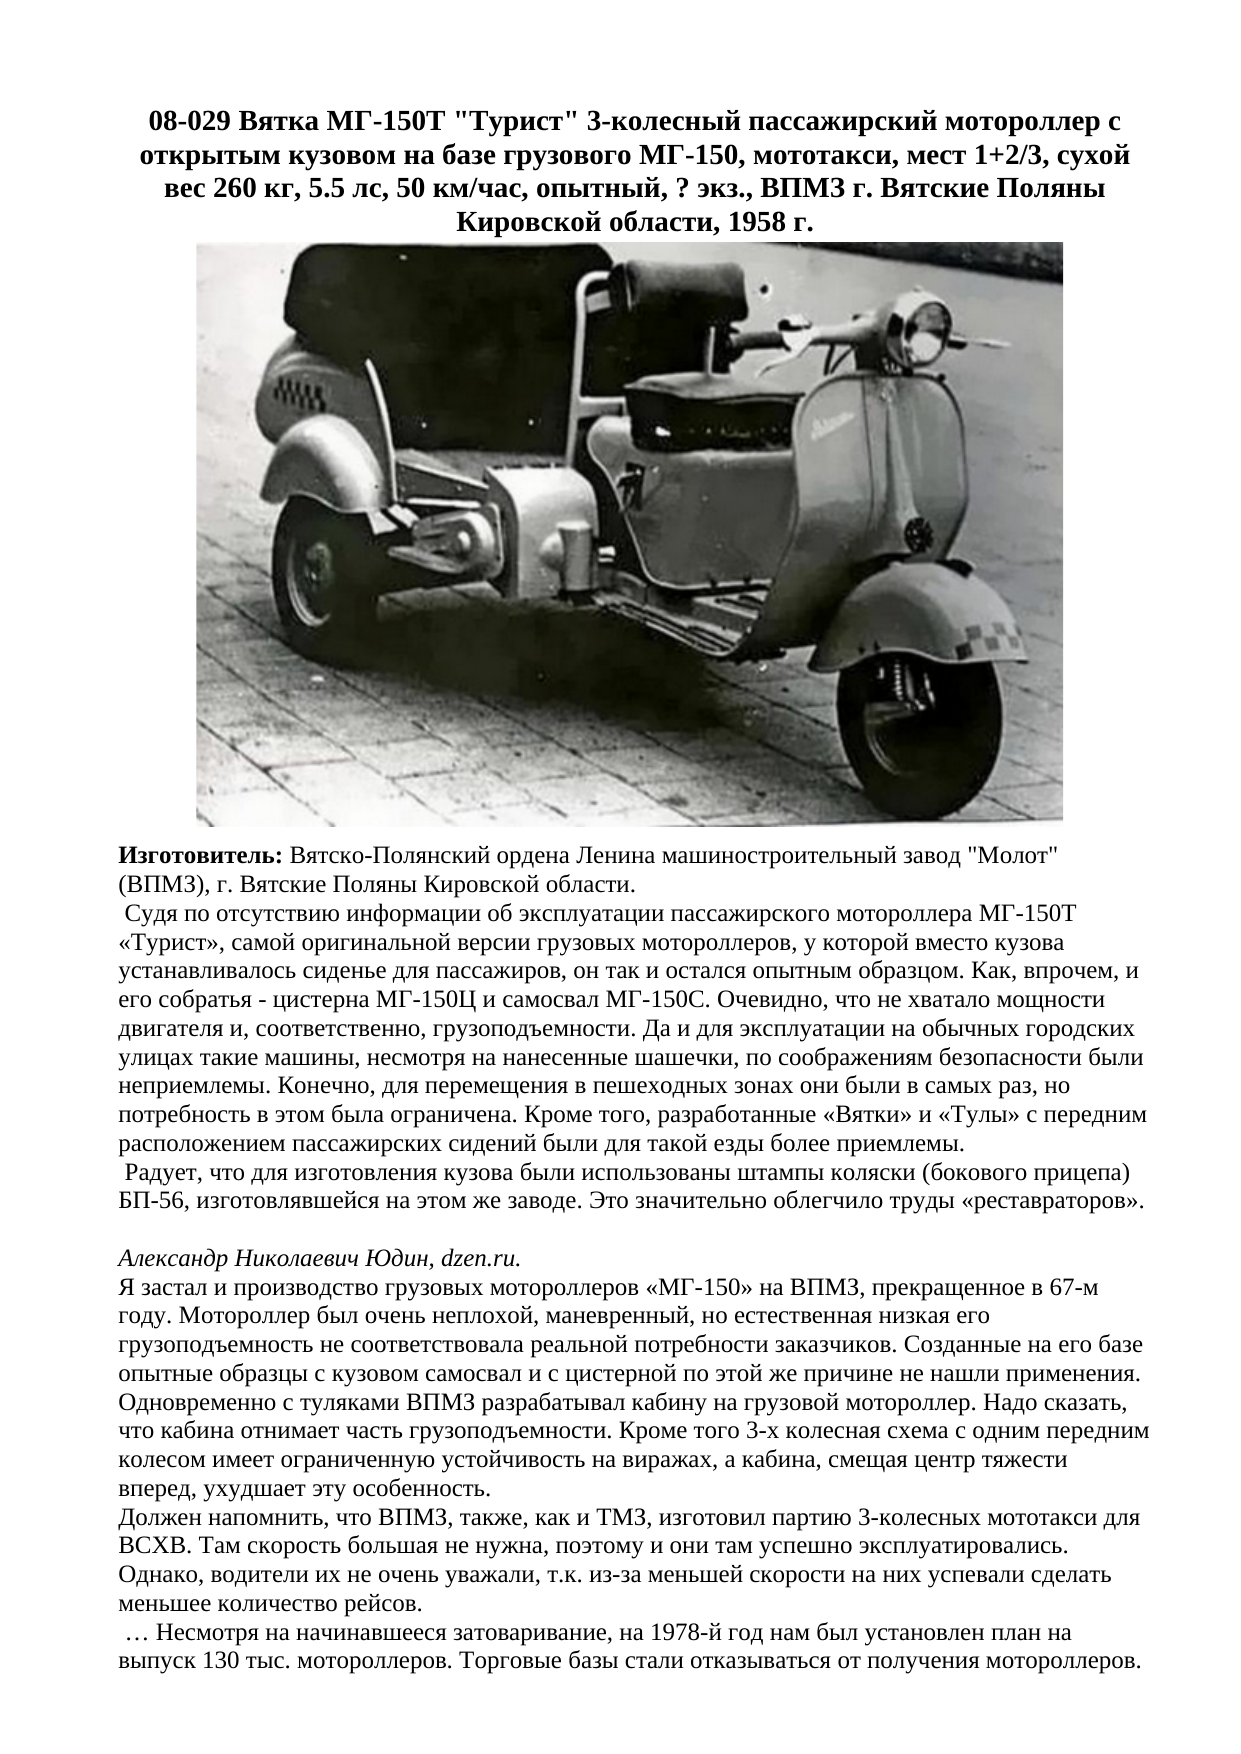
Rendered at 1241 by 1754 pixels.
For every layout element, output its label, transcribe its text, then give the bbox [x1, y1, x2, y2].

text Изготовитель: Вятско-Полянский ордена Ленина машиностроительный завод "Молот" (ВПМЗ), г. Вятские Поляны Кировской области. [118, 841, 1152, 898]
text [118, 1617, 1152, 1674]
text Я застал и производство грузовых мотороллеров «МГ-150» на ВПМЗ, прекращенное в 67-м году. Мотороллер был очень неплохой, маневренный, но естественная низкая его грузоподъемность не соответствовала реальной потребности заказчиков. Созданные на его базе опытные образцы с кузовом самосвал и с цистерной по этой же причине не нашли применения. Одновременно с туляками ВПМЗ разрабатывал кабину на грузовой мотороллер. Надо сказать, что кабина отнимает часть грузоподъемности. Кроме того 3-х колесная схема с одним передним колесом имеет ограниченную устойчивость на виражах, а кабина, смещая центр тяжести вперед, ухудшает эту особенность. [118, 1272, 1152, 1502]
text Радует, что для изготовления кузова были использованы штампы коляски (бокового прицепа) БП-56, изготовлявшейся на этом же заводе. Это значительно облегчило труды «реставраторов». [118, 1157, 1152, 1214]
text 08-029 Вятка МГ-150Т "Турист" 3-колесный пассажирский мотороллер с открытым кузовом на базе грузового МГ-150, мототакси, мест 1+2/3, сухой вес 260 кг, 5.5 лс, 50 км/час, опытный, ? экз., ВПМЗ г. Вятские Поляны Кировской области, 1958 г. [118, 103, 1152, 238]
picture [196, 242, 1064, 827]
text Судя по отсутствию информации об эксплуатации пассажирского мотороллера МГ-150Т «Турист», самой оригинальной версии грузовых мотороллеров, у которой вместо кузова устанавливалось сиденье для пассажиров, он так и остался опытным образцом. Как, впрочем, и его собратья - цистерна МГ-150Ц и самосвал МГ-150С. Очевидно, что не хватало мощности двигателя и, соответственно, грузоподъемности. Да и для эксплуатации на обычных городских улицах такие машины, несмотря на нанесенные шашечки, по соображениям безопасности были неприемлемы. Конечно, для перемещения в пешеходных зонах они были в самых раз, но потребность в этом была ограничена. Кроме того, разработанные «Вятки» и «Тулы» с передним расположением пассажирских сидений были для такой езды более приемлемы. [118, 898, 1152, 1157]
text Александр Николаевич Юдин, dzen.ru. [118, 1243, 1152, 1272]
text Должен напомнить, что ВПМЗ, также, как и ТМЗ, изготовил партию 3-колесных мототакси для ВСХВ. Там скорость большая не нужна, поэтому и они там успешно эксплуатировались. Однако, водители их не очень уважали, т.к. из-за меньшей скорости на них успевали сделать меньшее количество рейсов. [118, 1502, 1152, 1617]
